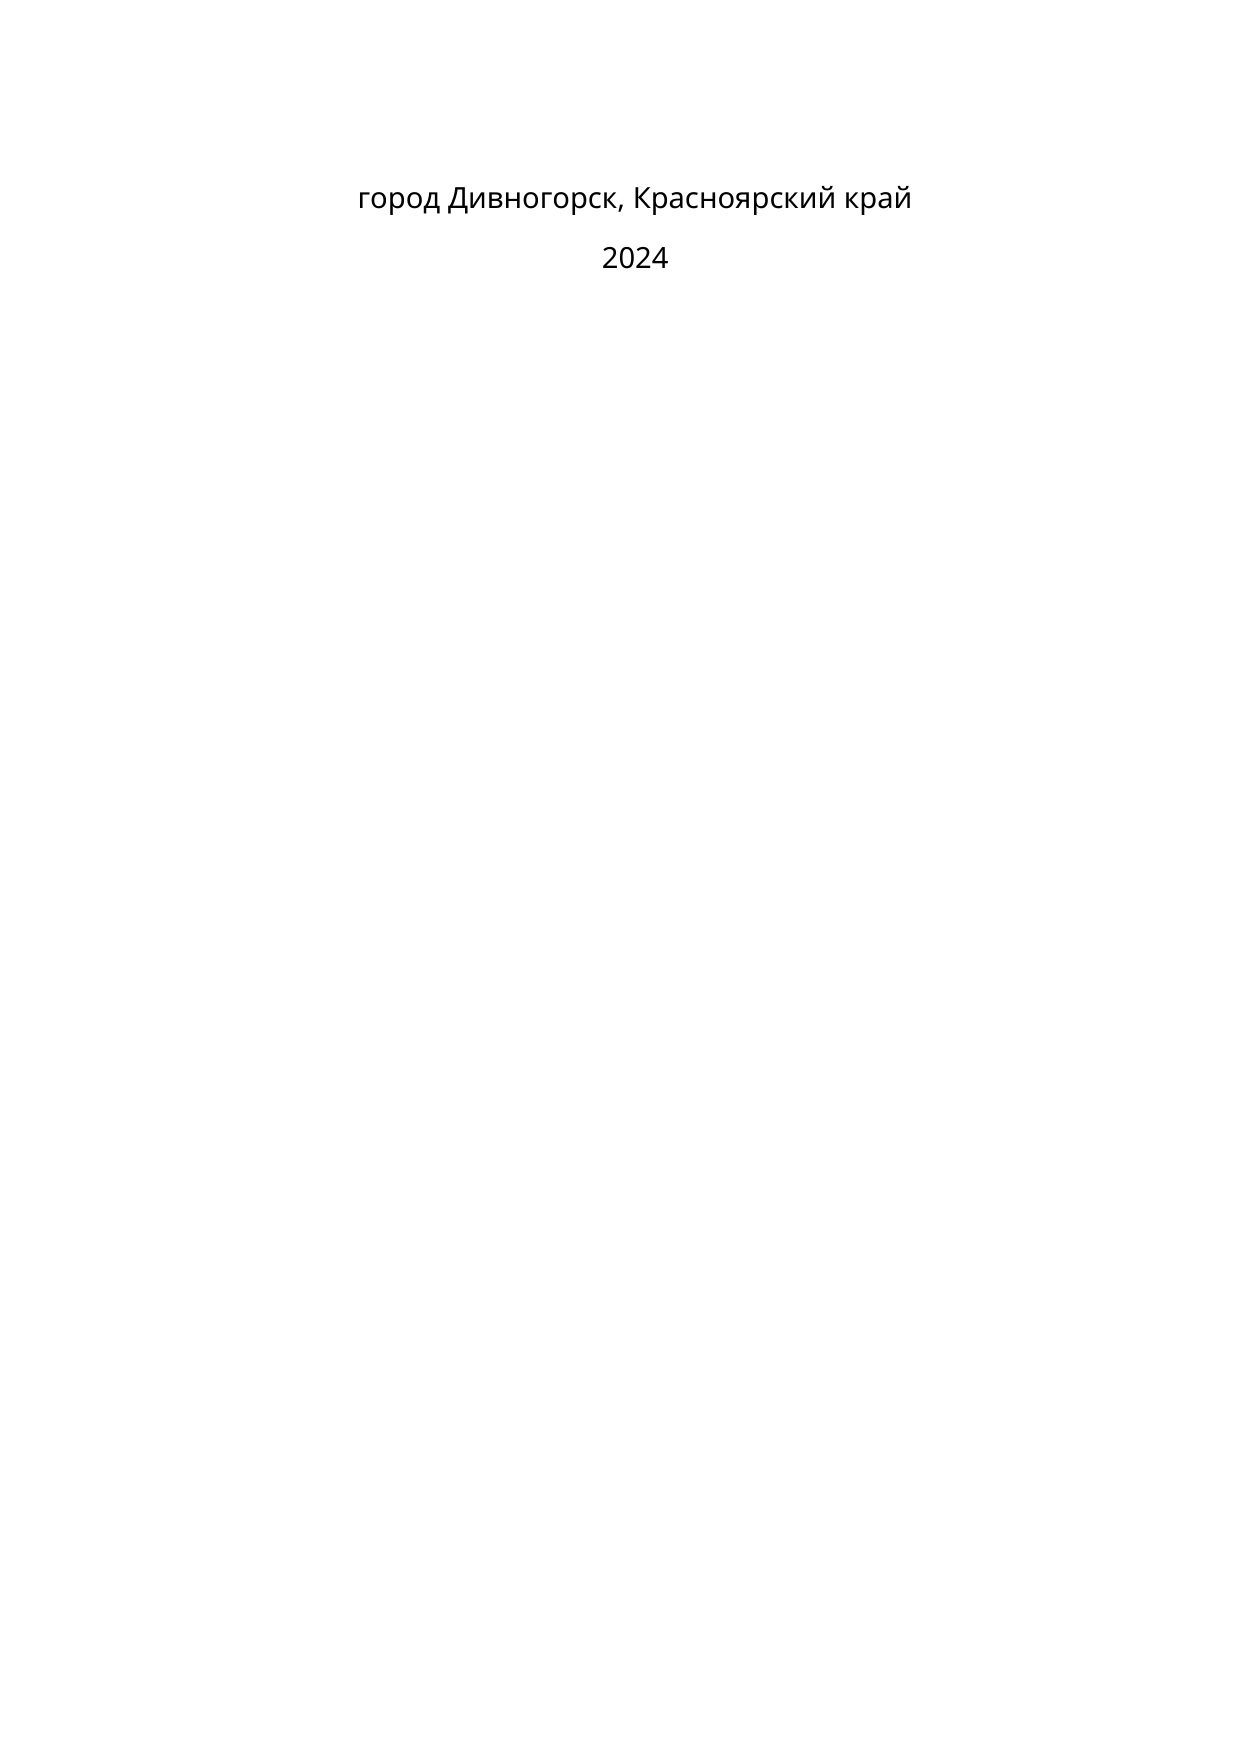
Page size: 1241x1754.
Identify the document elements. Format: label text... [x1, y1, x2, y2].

text 2024 [118, 237, 1152, 277]
text город Дивногорск, Красноярский край [118, 178, 1152, 217]
